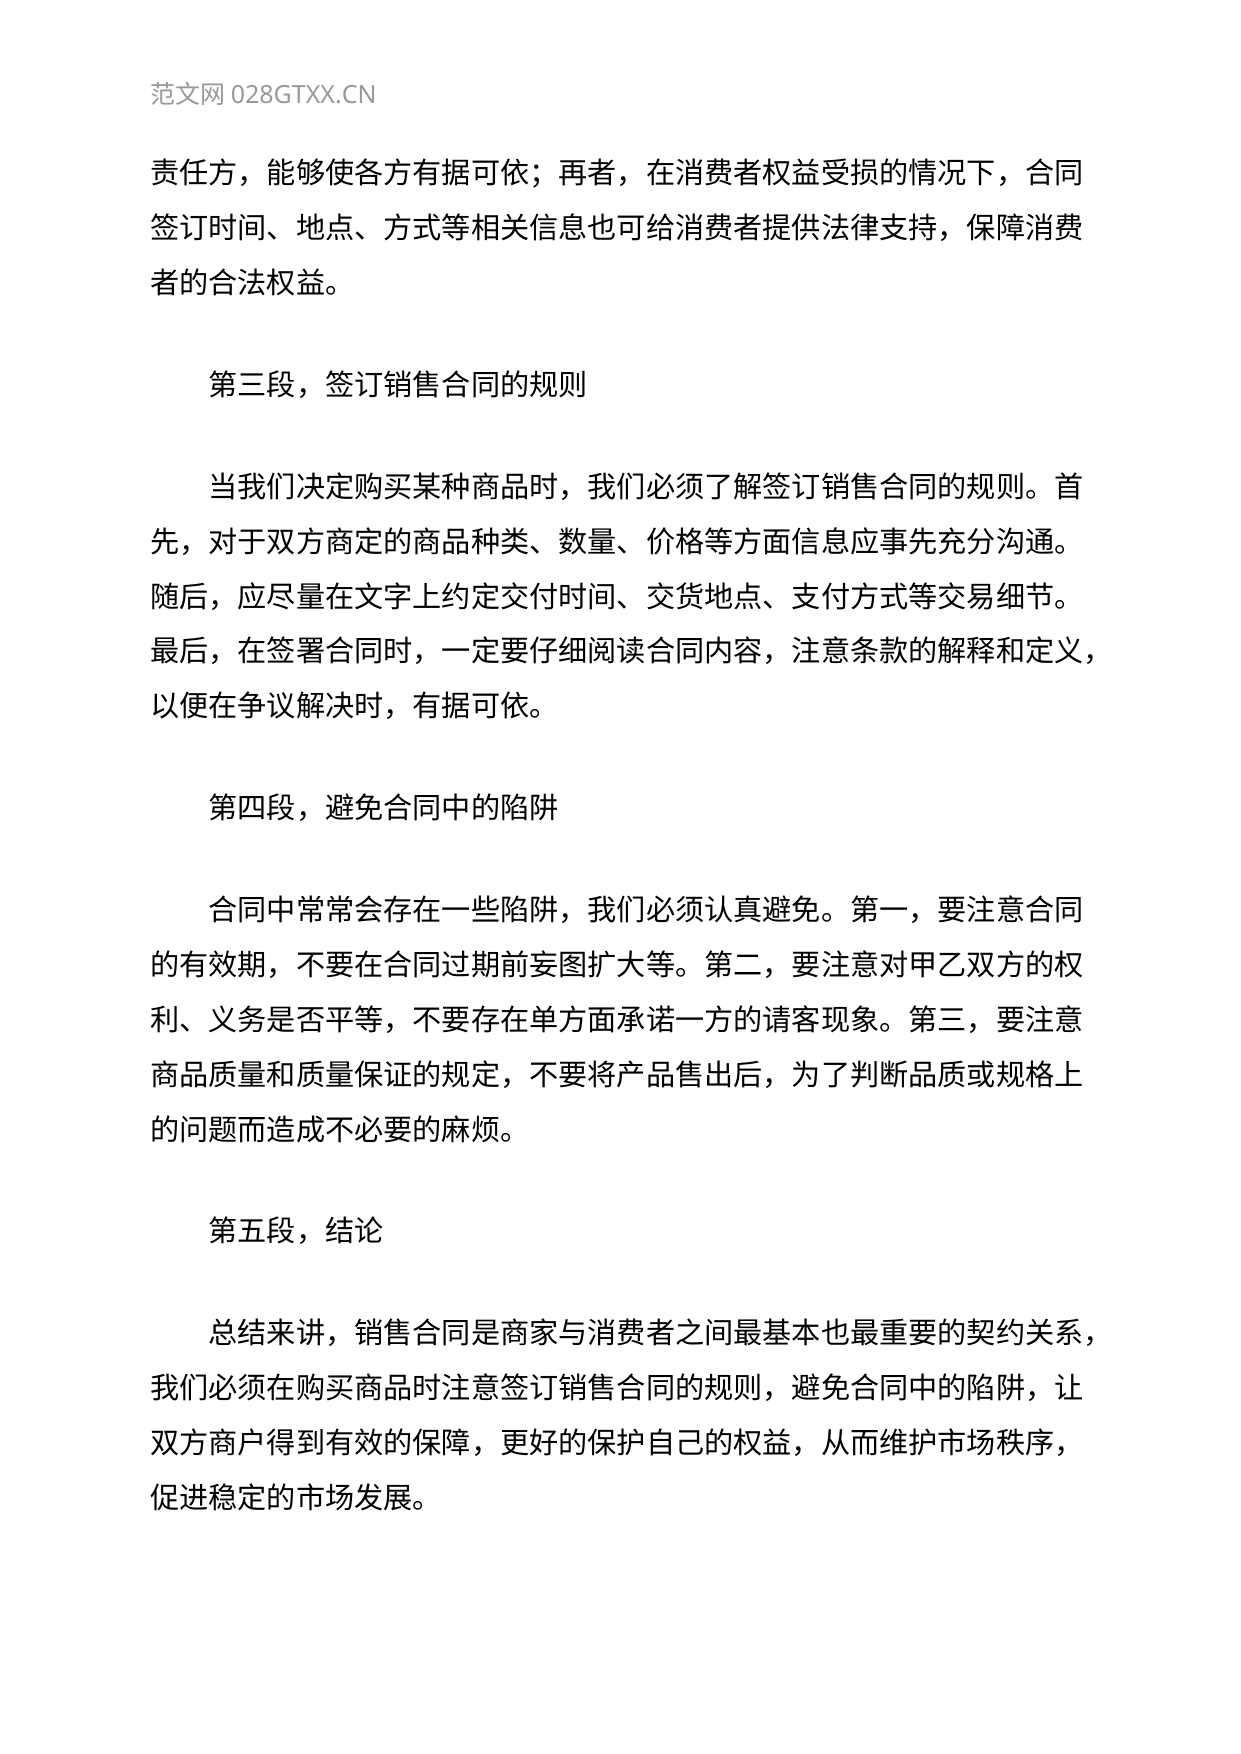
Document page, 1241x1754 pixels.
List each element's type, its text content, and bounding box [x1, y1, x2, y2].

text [150, 150, 1090, 302]
text 第五段，结论 [150, 1208, 1090, 1250]
text 合同中常常会存在一些陷阱，我们必须认真避免。第一，要注意合同的有效期，不要在合同过期前妄图扩大等。第二，要注意对甲乙双方的权利、义务是否平等，不要存在单方面承诺一方的请客现象。第三，要注意商品质量和质量保证的规定，不要将产品售出后，为了判断品质或规格上的问题而造成不必要的麻烦。 [150, 886, 1090, 1148]
text 当我们决定购买某种商品时，我们必须了解签订销售合同的规则。首先，对于双方商定的商品种类、数量、价格等方面信息应事先充分沟通。随后，应尽量在文字上约定交付时间、交货地点、支付方式等交易细节。最后，在签署合同时，一定要仔细阅读合同内容，注意条款的解释和定义，以便在争议解决时，有据可依。 [150, 463, 1090, 725]
text 第三段，签订销售合同的规则 [150, 362, 1090, 404]
text 第四段，避免合同中的陷阱 [150, 785, 1090, 827]
text 总结来讲，销售合同是商家与消费者之间最基本也最重要的契约关系，我们必须在购买商品时注意签订销售合同的规则，避免合同中的陷阱，让双方商户得到有效的保障，更好的保护自己的权益，从而维护市场秩序，促进稳定的市场发展。 [150, 1309, 1090, 1517]
